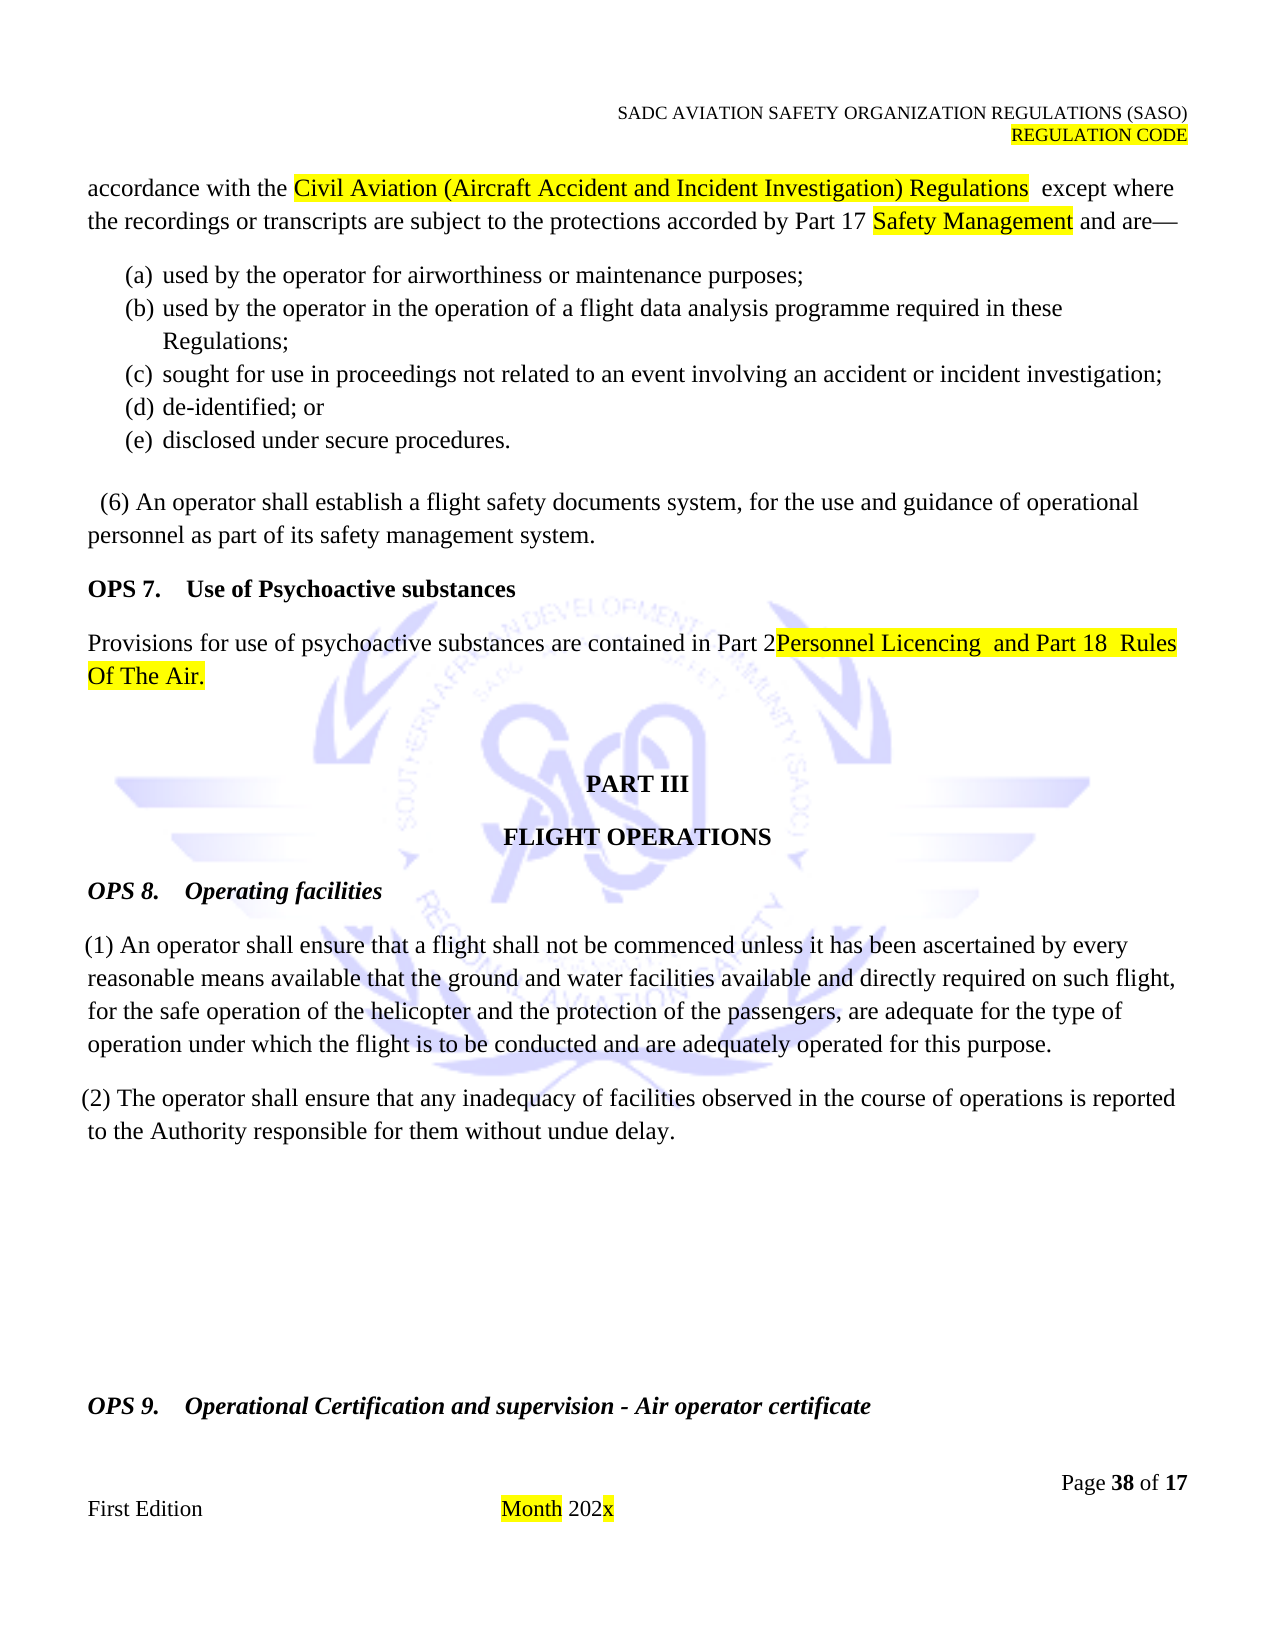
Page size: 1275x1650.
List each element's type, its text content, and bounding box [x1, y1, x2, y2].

text OPS 8. Operating facilities [87, 876, 1187, 905]
list used by the operator in the operation of a flight data analysis programme required in these Regulations; [125, 293, 1187, 355]
text (1) An operator shall ensure that a flight shall not be commenced unless it has been ascertained by every reasonable means available that the ground and water facilities available and directly required on such flight, for the safe operation of the helicopter and the protection of the passengers, are adequate for the type of operation under which the flight is to be conducted and are adequately operated for this purpose. [78, 930, 1187, 1058]
text (2) The operator shall ensure that any inadequacy of facilities observed in the course of operations is reported to the Authority responsible for them without undue delay. [69, 1083, 1187, 1145]
list used by the operator for airworthiness or maintenance purposes; [125, 260, 1187, 289]
list sought for use in proceedings not related to an event involving an accident or incident investigation; [125, 359, 1187, 388]
text (6) An operator shall establish a flight safety documents system, for the use and guidance of operational personnel as part of its safety management system. [87, 487, 1187, 549]
text PART III [87, 769, 1187, 797]
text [87, 173, 1187, 235]
text OPS 9. Operational Certification and supervision - Air operator certificate [87, 1391, 1187, 1420]
text OPS 7. Use of Psychoactive substances [87, 574, 1187, 603]
list disclosed under secure procedures. [125, 425, 1187, 454]
text FLIGHT OPERATIONS [87, 822, 1187, 851]
list de-identified; or [125, 392, 1187, 421]
text Provisions for use of psychoactive substances are contained in Part 2Personnel Licencing and Part 18 Rules Of The Air. [87, 628, 1187, 690]
